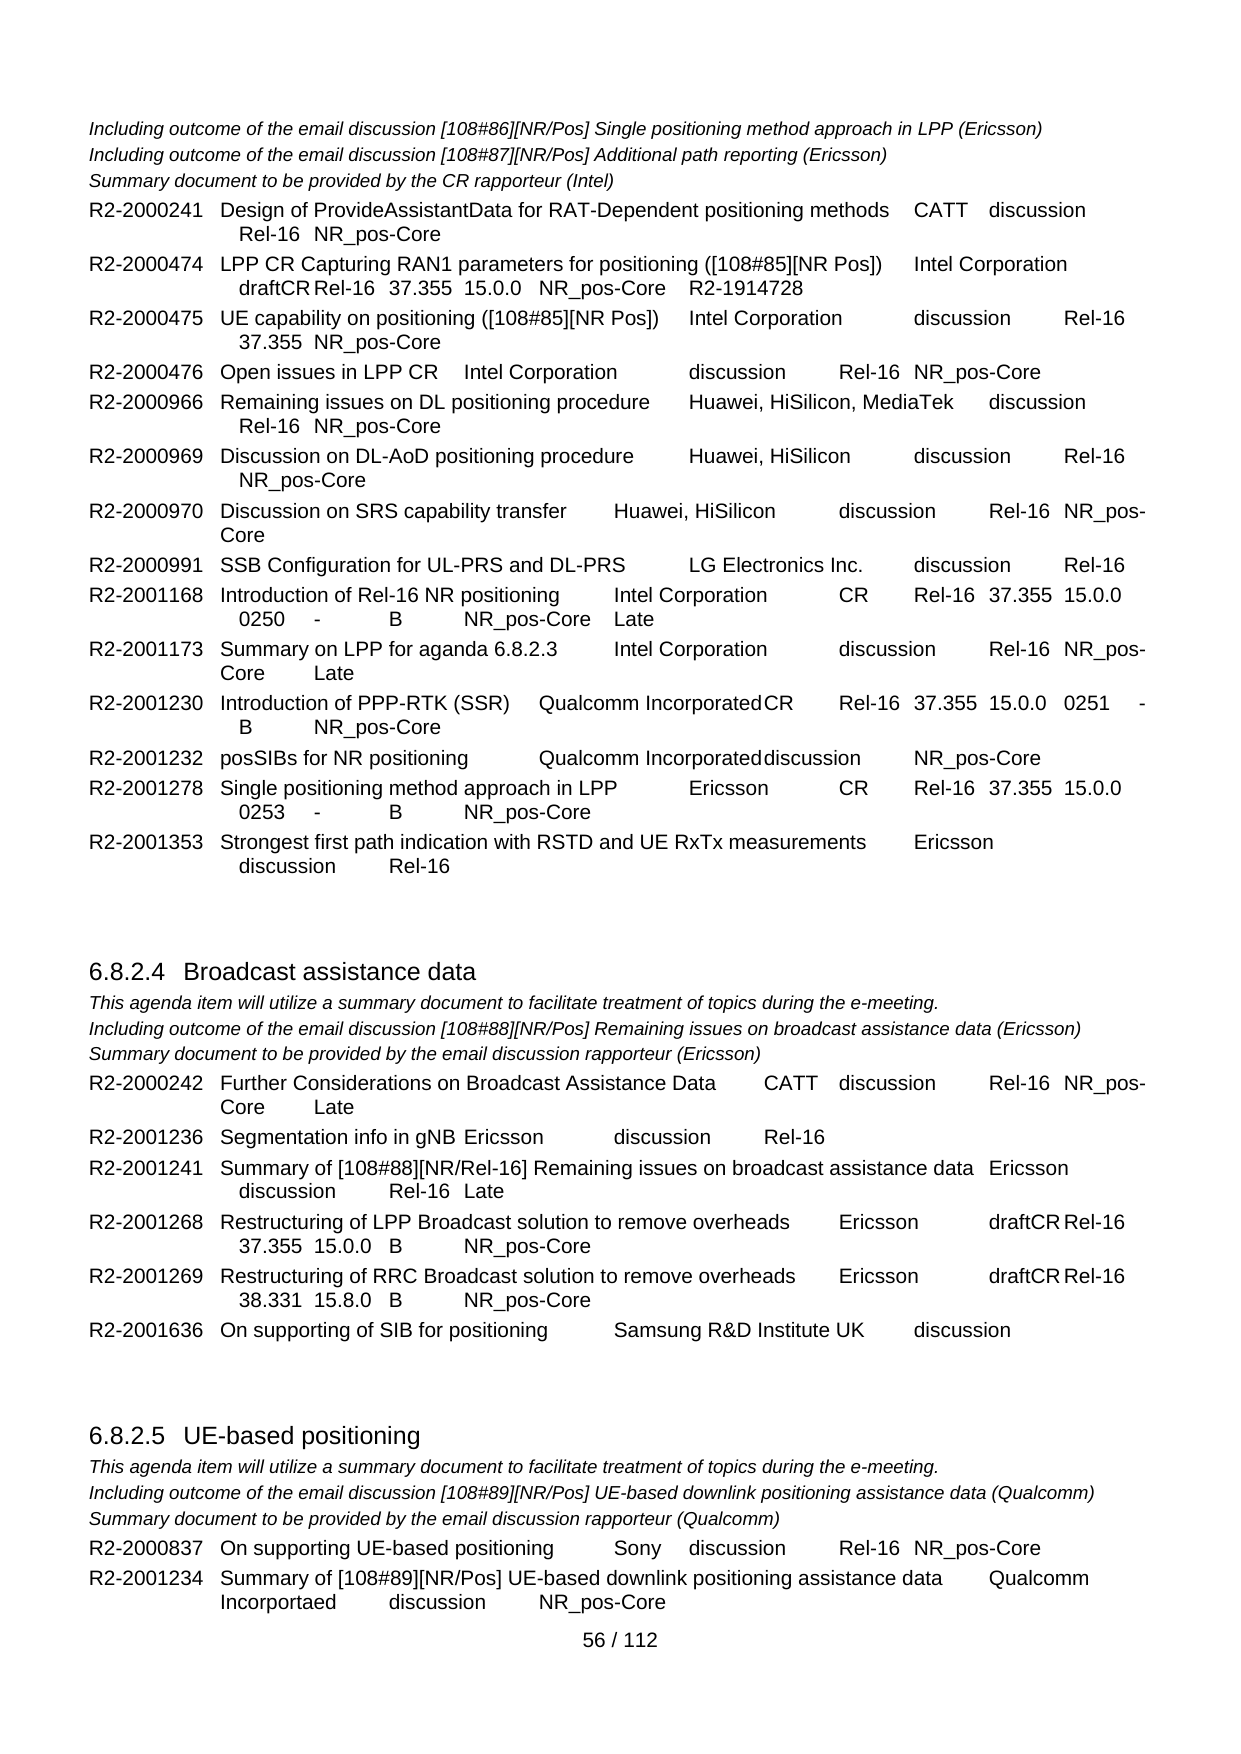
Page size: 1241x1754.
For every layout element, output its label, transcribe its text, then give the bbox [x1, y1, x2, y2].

title R2-2001268 Restructuring of LPP Broadcast solution to remove overheads Ericsson draftCR Rel-16 37.355 15.0.0 B NR_pos-Core [89, 1209, 1152, 1257]
text Summary document to be provided by the email discussion rapporteur (Ericsson) [89, 1043, 1152, 1065]
title R2-2001173 Summary on LPP for aganda 6.8.2.3 Intel Corporation discussion Rel-16 NR_pos-Core Late [89, 637, 1152, 685]
text Including outcome of the email discussion [108#86][NR/Pos] Single positioning method approach in LPP (Ericsson) [89, 118, 1152, 140]
title R2-2000837 On supporting UE-based positioning Sony discussion Rel-16 NR_pos-Core [89, 1535, 1152, 1559]
title R2-2001353 Strongest first path indication with RSTD and UE RxTx measurements Ericsson discussion Rel-16 [89, 830, 1152, 878]
text Summary document to be provided by the email discussion rapporteur (Qualcomm) [89, 1507, 1152, 1529]
title R2-2000991 SSB Configuration for UL-PRS and DL-PRS LG Electronics Inc. discussion Rel-16 [89, 553, 1152, 577]
subtitle 6.8.2.4 Broadcast assistance data [89, 957, 1152, 986]
title R2-2001168 Introduction of Rel-16 NR positioning Intel Corporation CR Rel-16 37.355 15.0.0 0250 - B NR_pos-Core Late [89, 583, 1152, 631]
title R2-2000241 Design of ProvideAssistantData for RAT-Dependent positioning methods CATT discussion Rel-16 NR_pos-Core [89, 197, 1152, 245]
title R2-2001278 Single positioning method approach in LPP Ericsson CR Rel-16 37.355 15.0.0 0253 - B NR_pos-Core [89, 776, 1152, 823]
text Including outcome of the email discussion [108#87][NR/Pos] Additional path reporting (Ericsson) [89, 144, 1152, 165]
title R2-2000970 Discussion on SRS capability transfer Huawei, HiSilicon discussion Rel-16 NR_pos-Core [89, 498, 1152, 546]
title R2-2000474 LPP CR Capturing RAN1 parameters for positioning ([108#85][NR Pos]) Intel Corporation draftCR Rel-16 37.355 15.0.0 NR_pos-Core R2-1914728 [89, 252, 1152, 299]
title R2-2000475 UE capability on positioning ([108#85][NR Pos]) Intel Corporation discussion Rel-16 37.355 NR_pos-Core [89, 306, 1152, 354]
text This agenda item will utilize a summary document to facilitate treatment of topics during the e-meeting. [89, 992, 1152, 1013]
subtitle 6.8.2.5 UE-based positioning [89, 1421, 1152, 1450]
text Summary document to be provided by the CR rapporteur (Intel) [89, 169, 1152, 191]
title R2-2001241 Summary of [108#88][NR/Rel-16] Remaining issues on broadcast assistance data Ericsson discussion Rel-16 Late [89, 1155, 1152, 1203]
title R2-2001636 On supporting of SIB for positioning Samsung R&D Institute UK discussion [89, 1318, 1152, 1342]
title R2-2001234 Summary of [108#89][NR/Pos] UE-based downlink positioning assistance data Qualcomm Incorportaed discussion NR_pos-Core [89, 1566, 1152, 1613]
title R2-2001236 Segmentation info in gNB Ericsson discussion Rel-16 [89, 1125, 1152, 1149]
title R2-2000966 Remaining issues on DL positioning procedure Huawei, HiSilicon, MediaTek discussion Rel-16 NR_pos-Core [89, 390, 1152, 438]
title R2-2000476 Open issues in LPP CR Intel Corporation discussion Rel-16 NR_pos-Core [89, 360, 1152, 384]
title R2-2000242 Further Considerations on Broadcast Assistance Data CATT discussion Rel-16 NR_pos-Core Late [89, 1071, 1152, 1119]
text Including outcome of the email discussion [108#88][NR/Pos] Remaining issues on broadcast assistance data (Ericsson) [89, 1017, 1152, 1039]
title R2-2000969 Discussion on DL-AoD positioning procedure Huawei, HiSilicon discussion Rel-16 NR_pos-Core [89, 444, 1152, 492]
text This agenda item will utilize a summary document to facilitate treatment of topics during the e-meeting. [89, 1456, 1152, 1478]
text Including outcome of the email discussion [108#89][NR/Pos] UE-based downlink positioning assistance data (Qualcomm) [89, 1482, 1152, 1503]
title R2-2001230 Introduction of PPP-RTK (SSR) Qualcomm Incorporated CR Rel-16 37.355 15.0.0 0251 - B NR_pos-Core [89, 691, 1152, 739]
title R2-2001232 posSIBs for NR positioning Qualcomm Incorporated discussion NR_pos-Core [89, 745, 1152, 769]
title R2-2001269 Restructuring of RRC Broadcast solution to remove overheads Ericsson draftCR Rel-16 38.331 15.8.0 B NR_pos-Core [89, 1264, 1152, 1312]
